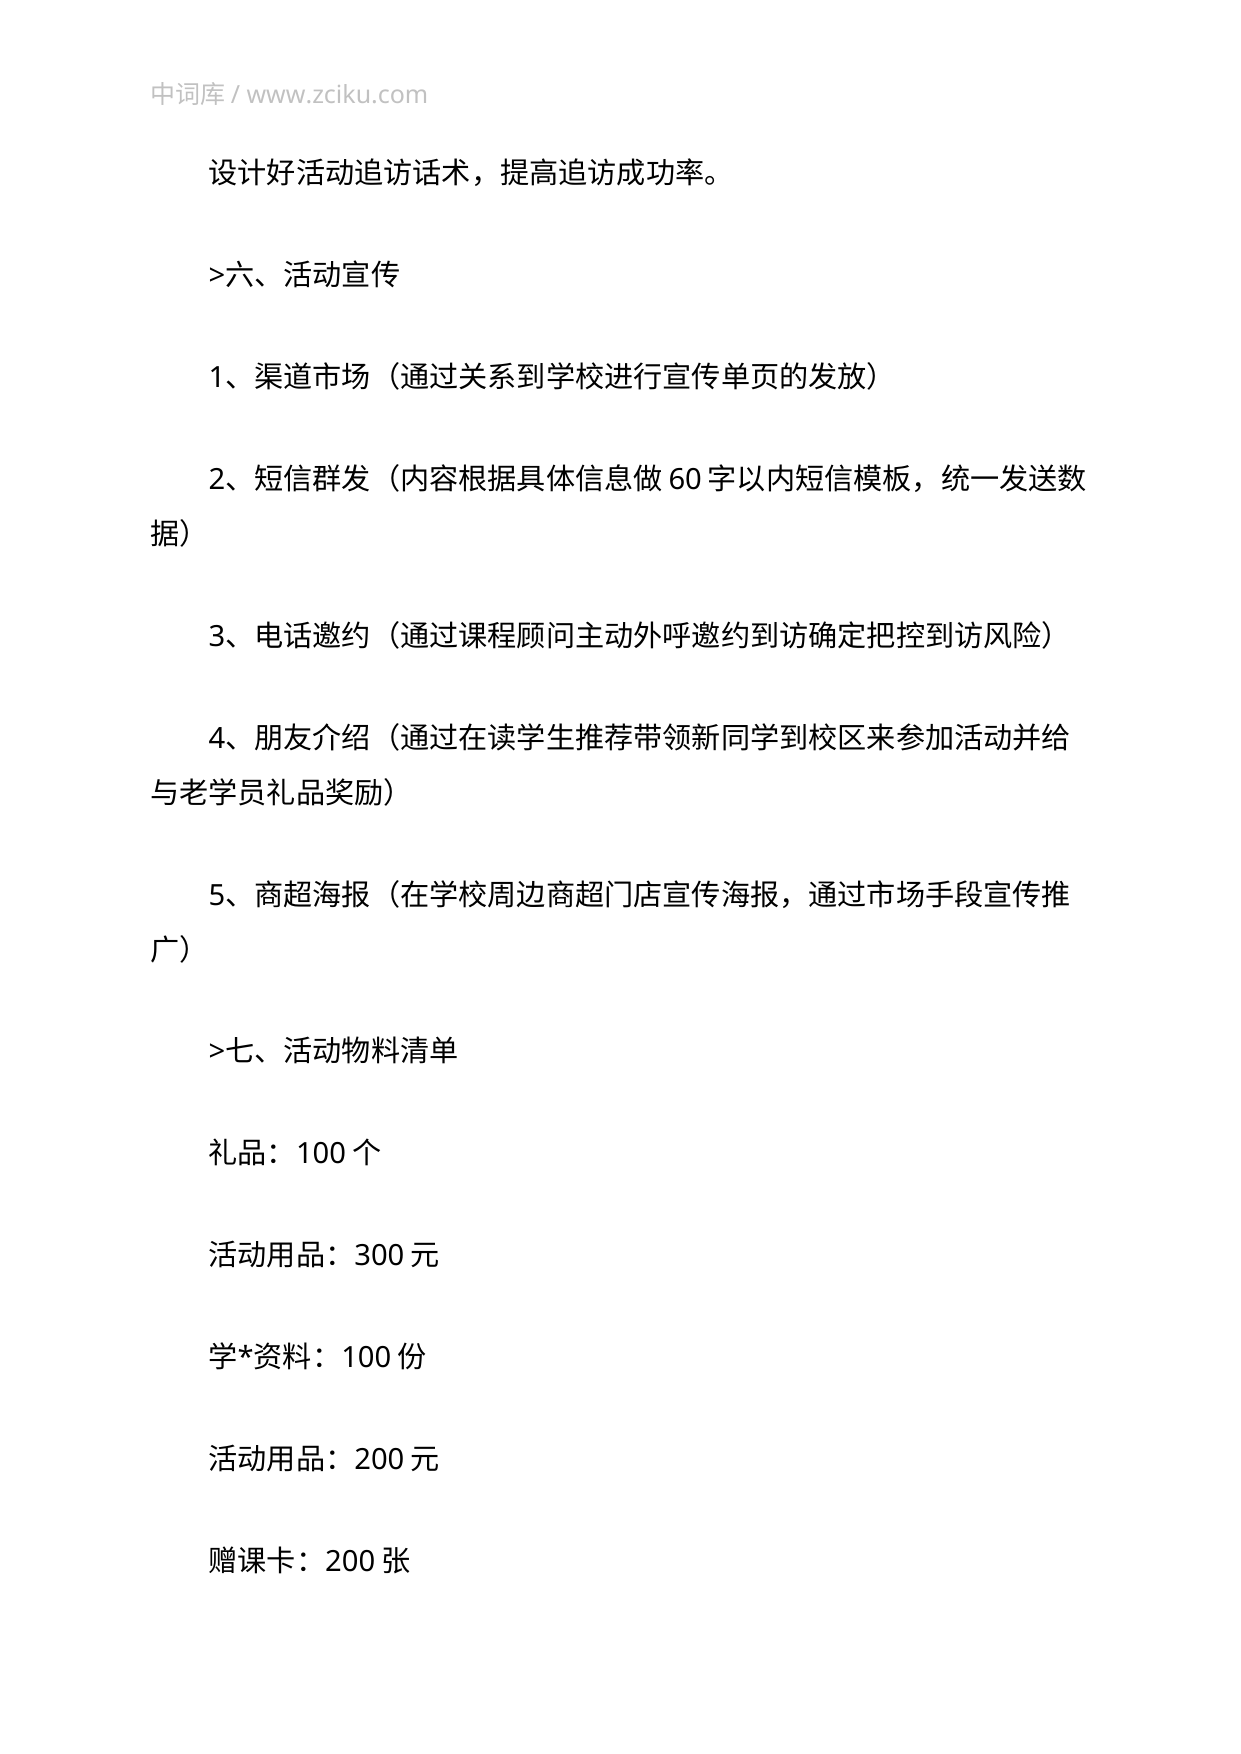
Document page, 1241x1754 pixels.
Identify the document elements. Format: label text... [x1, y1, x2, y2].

text >七、活动物料清单 [150, 1028, 1090, 1070]
text 礼品：100个 [150, 1130, 1090, 1172]
text 5、商超海报（在学校周边商超门店宣传海报，通过市场手段宣传推广） [150, 871, 1090, 968]
text >六、活动宣传 [150, 252, 1090, 294]
text 赠课卡：200张 [150, 1538, 1090, 1580]
text 2、短信群发（内容根据具体信息做60字以内短信模板，统一发送数据） [150, 456, 1090, 553]
text 3、电话邀约（通过课程顾问主动外呼邀约到访确定把控到访风险） [150, 612, 1090, 655]
text 学*资料：100份 [150, 1334, 1090, 1376]
text 活动用品：200元 [150, 1436, 1090, 1478]
text 1、渠道市场（通过关系到学校进行宣传单页的发放） [150, 354, 1090, 396]
text 设计好活动追访话术，提高追访成功率。 [150, 150, 1090, 192]
text 4、朋友介绍（通过在读学生推荐带领新同学到校区来参加活动并给与老学员礼品奖励） [150, 714, 1090, 812]
text 活动用品：300元 [150, 1232, 1090, 1274]
